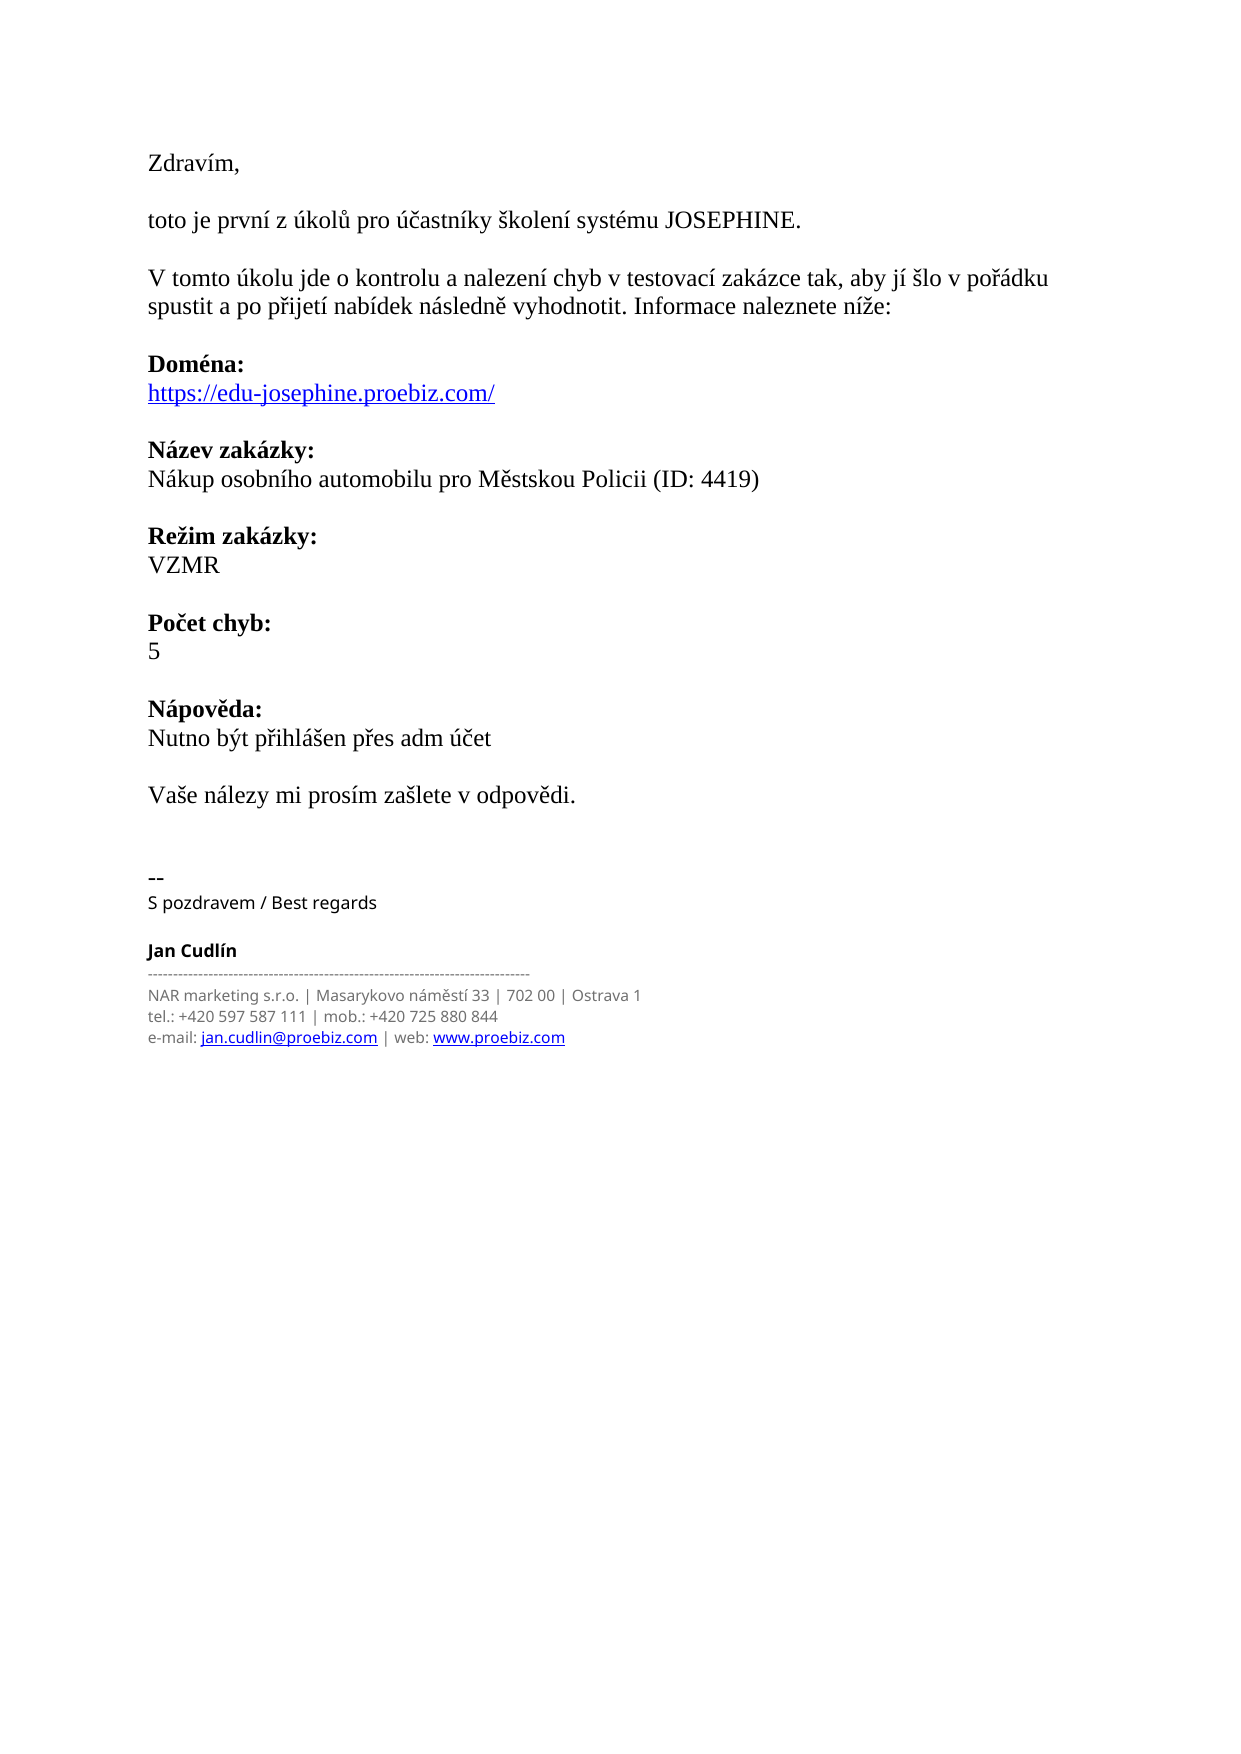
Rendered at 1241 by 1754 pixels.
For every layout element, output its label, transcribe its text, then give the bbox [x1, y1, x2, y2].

text -- [148, 862, 1093, 891]
text S pozdravem / Best regards Jan Cudlín ---------------------------------------------------------------------------- NAR marketing s.r.o. | Masarykovo náměstí 33 | 702 00 | Ostrava 1 tel.: +420 597 587 111 | mob.: +420 725 880 844 e-mail: jan.cudlin@proebiz.com | web: www.proebiz.com [148, 891, 1093, 1048]
text Zdravím, toto je první z úkolů pro účastníky školení systému JOSEPHINE. V tomto úkolu jde o kontrolu a nalezení chyb v testovací zakázce tak, aby jí šlo v pořádku spustit a po přijetí nabídek následně vyhodnotit. Informace naleznete níže: Doména: https://edu-josephine.proebiz.com/ Název zakázky: Nákup osobního automobilu pro Městskou Policii (ID: 4419) Režim zakázky: VZMR Počet chyb: 5 Nápověda: Nutno být přihlášen přes adm účet Vaše nálezy mi prosím zašlete v odpovědi. [148, 148, 1093, 837]
